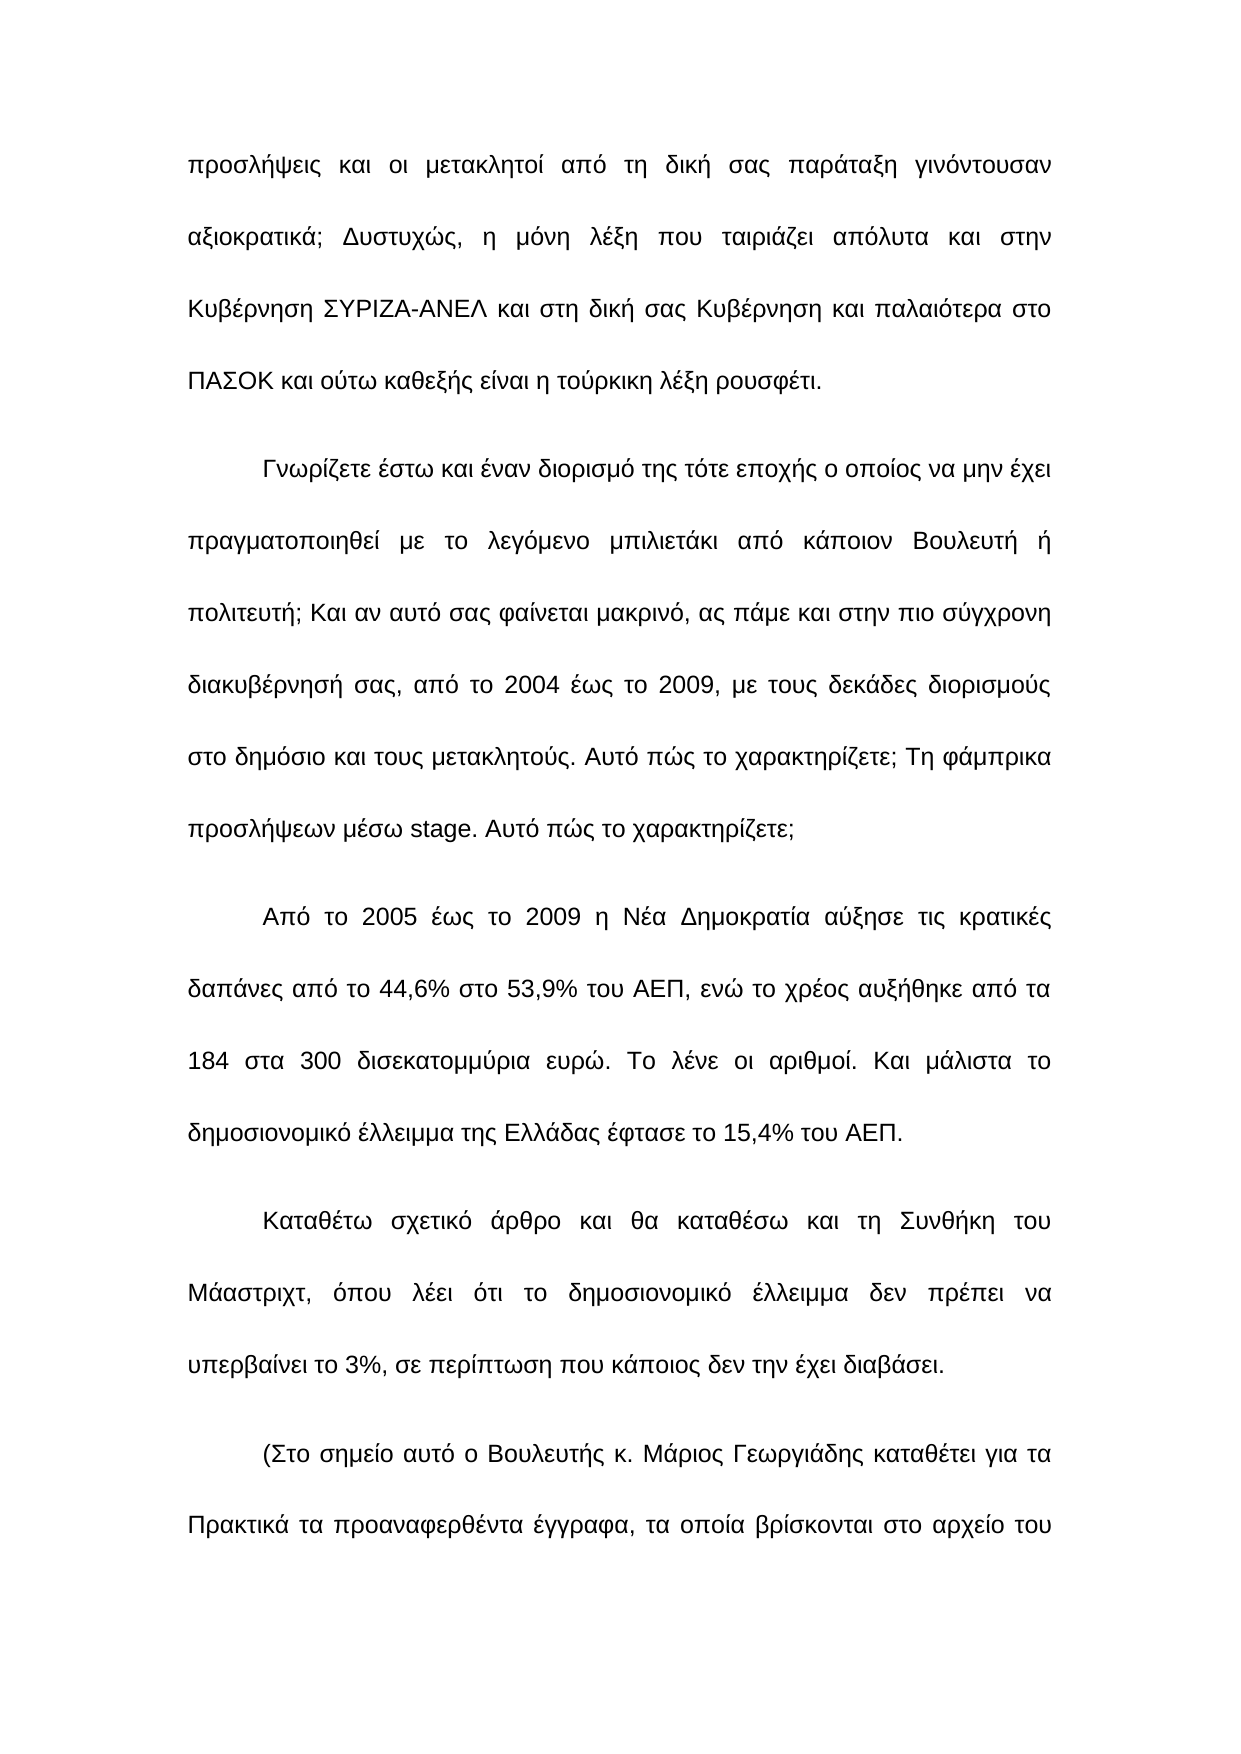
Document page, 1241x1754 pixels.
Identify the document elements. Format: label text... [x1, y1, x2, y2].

text Γνωρίζετε έστω και έναν διορισμό της τότε εποχής ο οποίος να μην έχει πραγματοποιηθεί με το λεγόμενο μπιλιετάκι από κάποιον Βουλευτή ή πολιτευτή; Και αν αυτό σας φαίνεται μακρινό, ας πάμε και στην πιο σύγχρονη διακυβέρνησή σας, από το 2004 έως το 2009, με τους δεκάδες διορισμούς στο δημόσιο και τους μετακλητούς. Αυτό πώς το χαρακτηρίζετε; Τη φάμπρικα προσλήψεων μέσω stage. Αυτό πώς το χαρακτηρίζετε; [187, 454, 1053, 842]
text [187, 150, 1053, 394]
text Καταθέτω σχετικό άρθρο και θα καταθέσω και τη Συνθήκη του Μάαστριχτ, όπου λέει ότι το δημοσιονομικό έλλειμμα δεν πρέπει να υπερβαίνει το 3%, σε περίπτωση που κάποιος δεν την έχει διαβάσει. [187, 1206, 1053, 1379]
text Από το 2005 έως το 2009 η Νέα Δημοκρατία αύξησε τις κρατικές δαπάνες από το 44,6% στο 53,9% του ΑΕΠ, ενώ το χρέος αυξήθηκε από τα 184 στα 300 δισεκατομμύρια ευρώ. Το λένε οι αριθμοί. Και μάλιστα το δημοσιονομικό έλλειμμα της Ελλάδας έφτασε το 15,4% του ΑΕΠ. [187, 902, 1053, 1146]
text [187, 1438, 1053, 1539]
